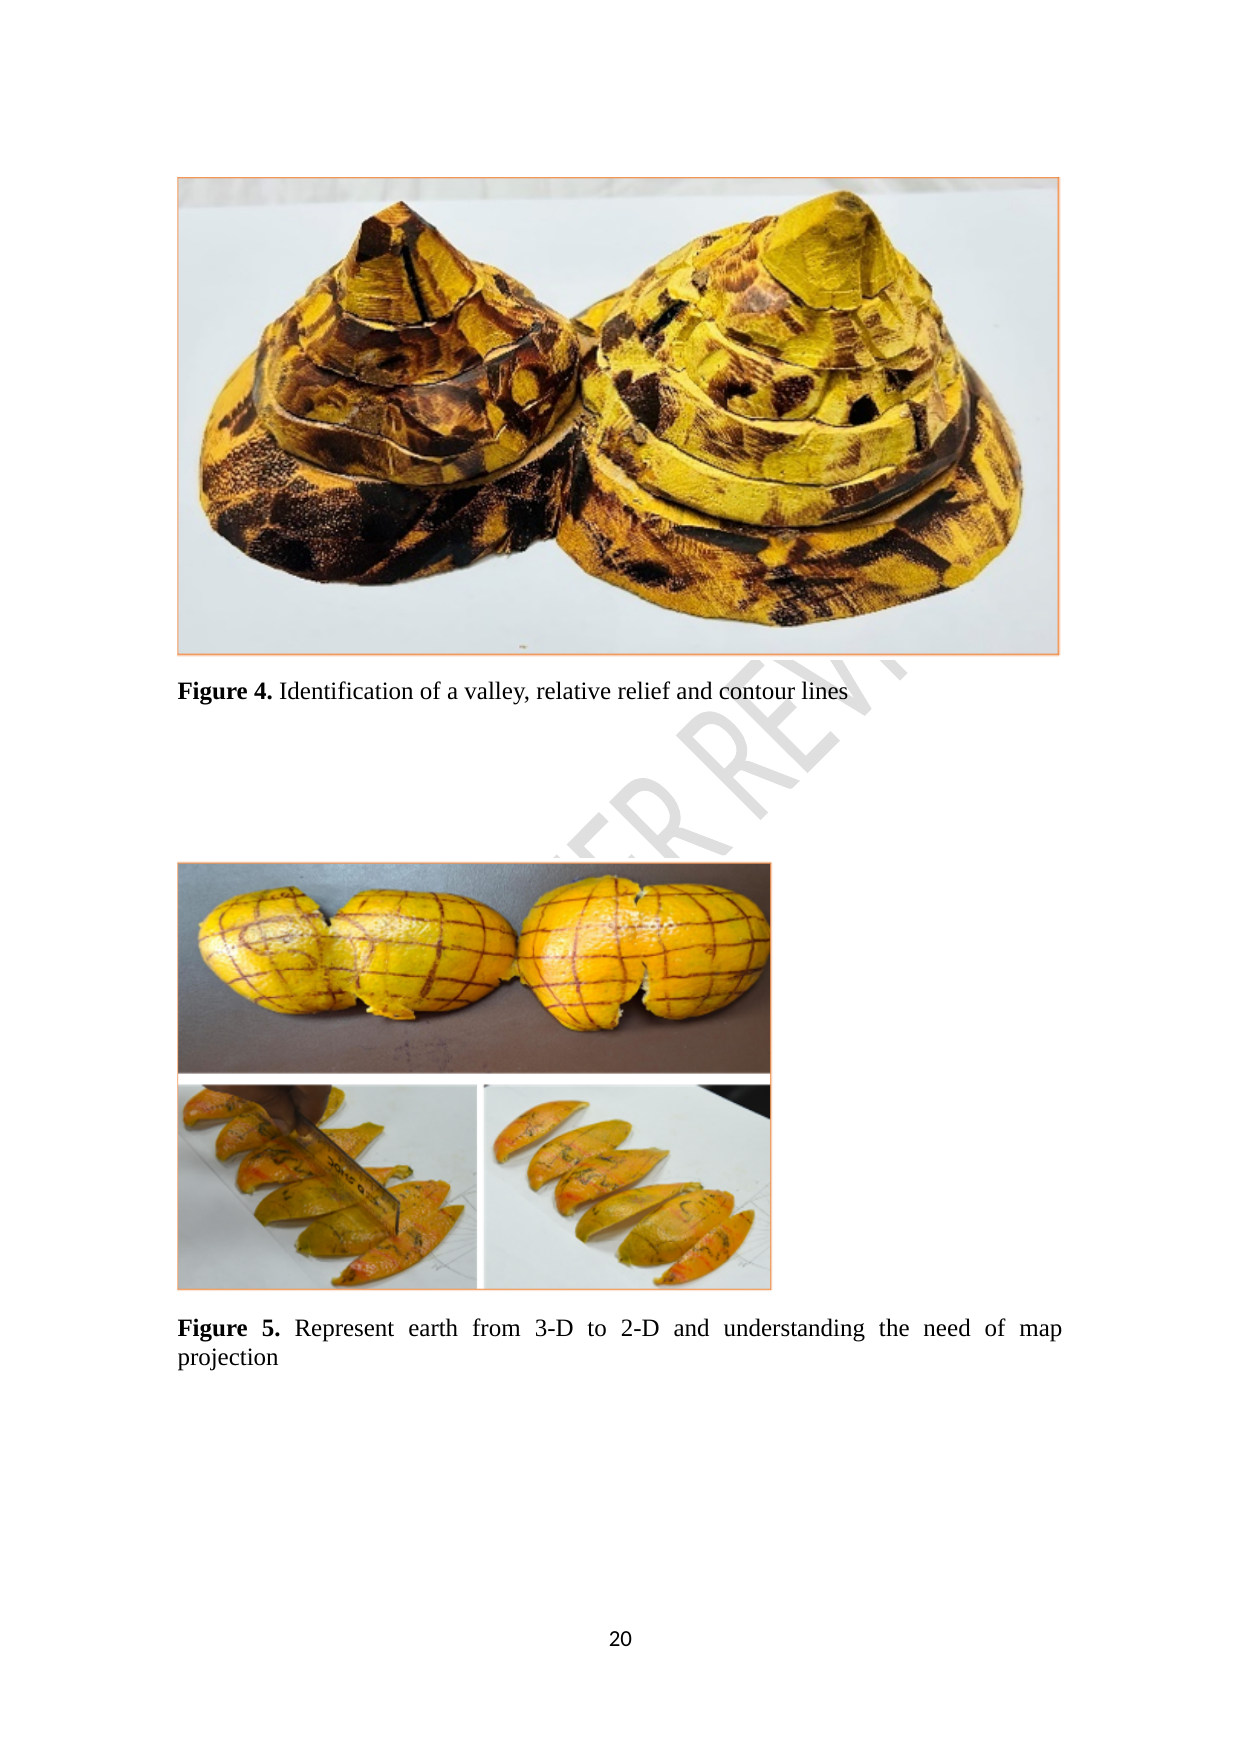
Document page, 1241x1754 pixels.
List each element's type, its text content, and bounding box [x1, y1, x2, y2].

picture [177, 177, 1063, 660]
picture [177, 858, 776, 1297]
text Figure 4. Identification of a valley, relative relief and contour lines [177, 676, 1063, 705]
text Figure 5. Represent earth from 3-D to 2-D and understanding the need of map projection [177, 1313, 1063, 1371]
